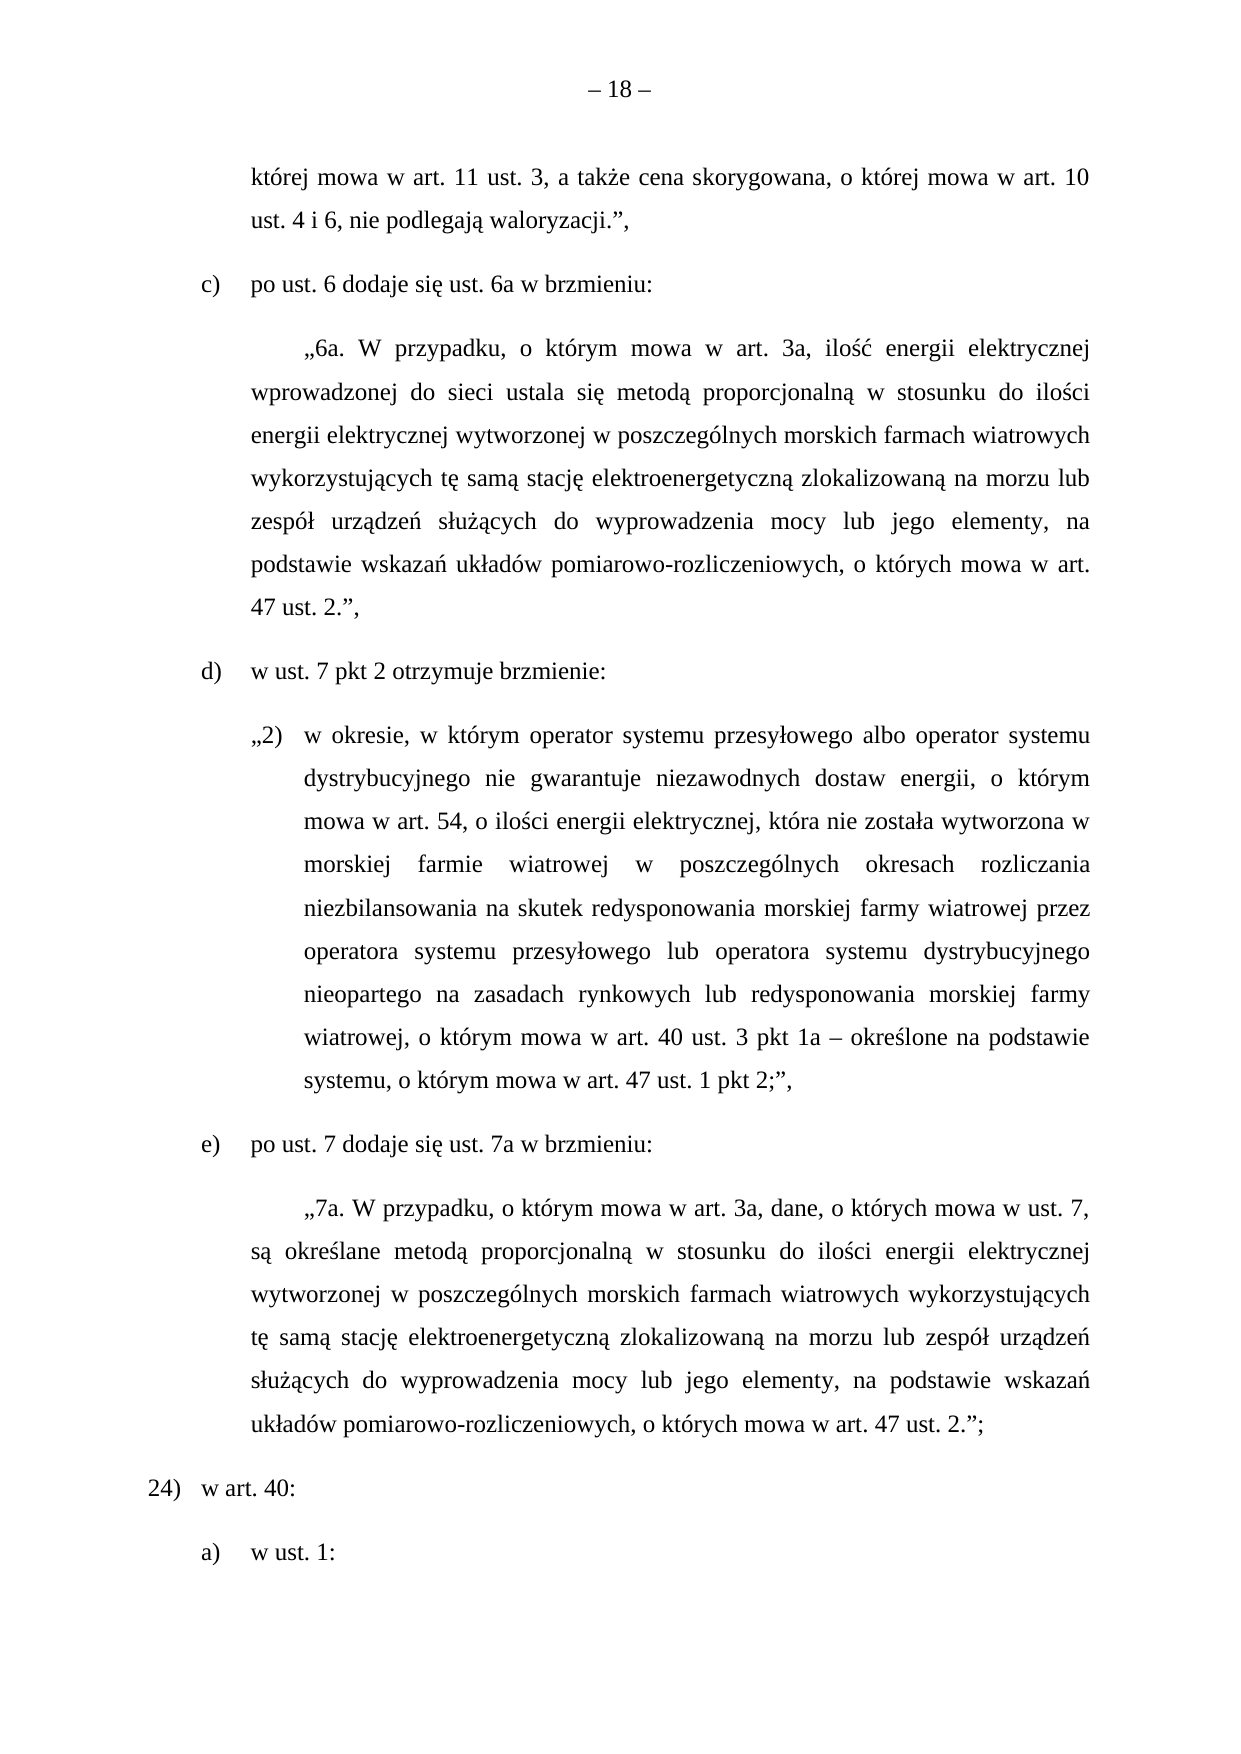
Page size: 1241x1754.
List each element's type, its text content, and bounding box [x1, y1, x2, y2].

text 24) w art. 40: [148, 1473, 1091, 1501]
text e) po ust. 7 dodaje się ust. 7a w brzmieniu: [201, 1129, 1091, 1158]
text c) po ust. 6 dodaje się ust. 6a w brzmieniu: [201, 269, 1091, 298]
text d) w ust. 7 pkt 2 otrzymuje brzmienie: [201, 656, 1091, 685]
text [251, 162, 1091, 234]
text a) w ust. 1: [201, 1537, 1091, 1565]
text „2) w okresie, w którym operator systemu przesyłowego albo operator systemu dystrybucyjnego nie gwarantuje niezawodnych dostaw energii, o którym mowa w art. 54, o ilości energii elektrycznej, która nie została wytworzona w morskiej farmie wiatrowej w poszczególnych okresach rozliczania niezbilansowania na skutek redysponowania morskiej farmy wiatrowej przez operatora systemu przesyłowego lub operatora systemu dystrybucyjnego nieopartego na zasadach rynkowych lub redysponowania morskiej farmy wiatrowej, o którym mowa w art. 40 ust. 3 pkt 1a – określone na podstawie systemu, o którym mowa w art. 47 ust. 1 pkt 2;”, [251, 720, 1091, 1094]
text „7a. W przypadku, o którym mowa w art. 3a, dane, o których mowa w ust. 7, są określane metodą proporcjonalną w stosunku do ilości energii elektrycznej wytworzonej w poszczególnych morskich farmach wiatrowych wykorzystujących tę samą stację elektroenergetyczną zlokalizowaną na morzu lub zespół urządzeń służących do wyprowadzenia mocy lub jego elementy, na podstawie wskazań układów pomiarowo-rozliczeniowych, o których mowa w art. 47 ust. 2.”; [251, 1193, 1091, 1437]
text „6a. W przypadku, o którym mowa w art. 3a, ilość energii elektrycznej wprowadzonej do sieci ustala się metodą proporcjonalną w stosunku do ilości energii elektrycznej wytworzonej w poszczególnych morskich farmach wiatrowych wykorzystujących tę samą stację elektroenergetyczną zlokalizowaną na morzu lub zespół urządzeń służących do wyprowadzenia mocy lub jego elementy, na podstawie wskazań układów pomiarowo-rozliczeniowych, o których mowa w art. 47 ust. 2.”, [251, 333, 1091, 621]
